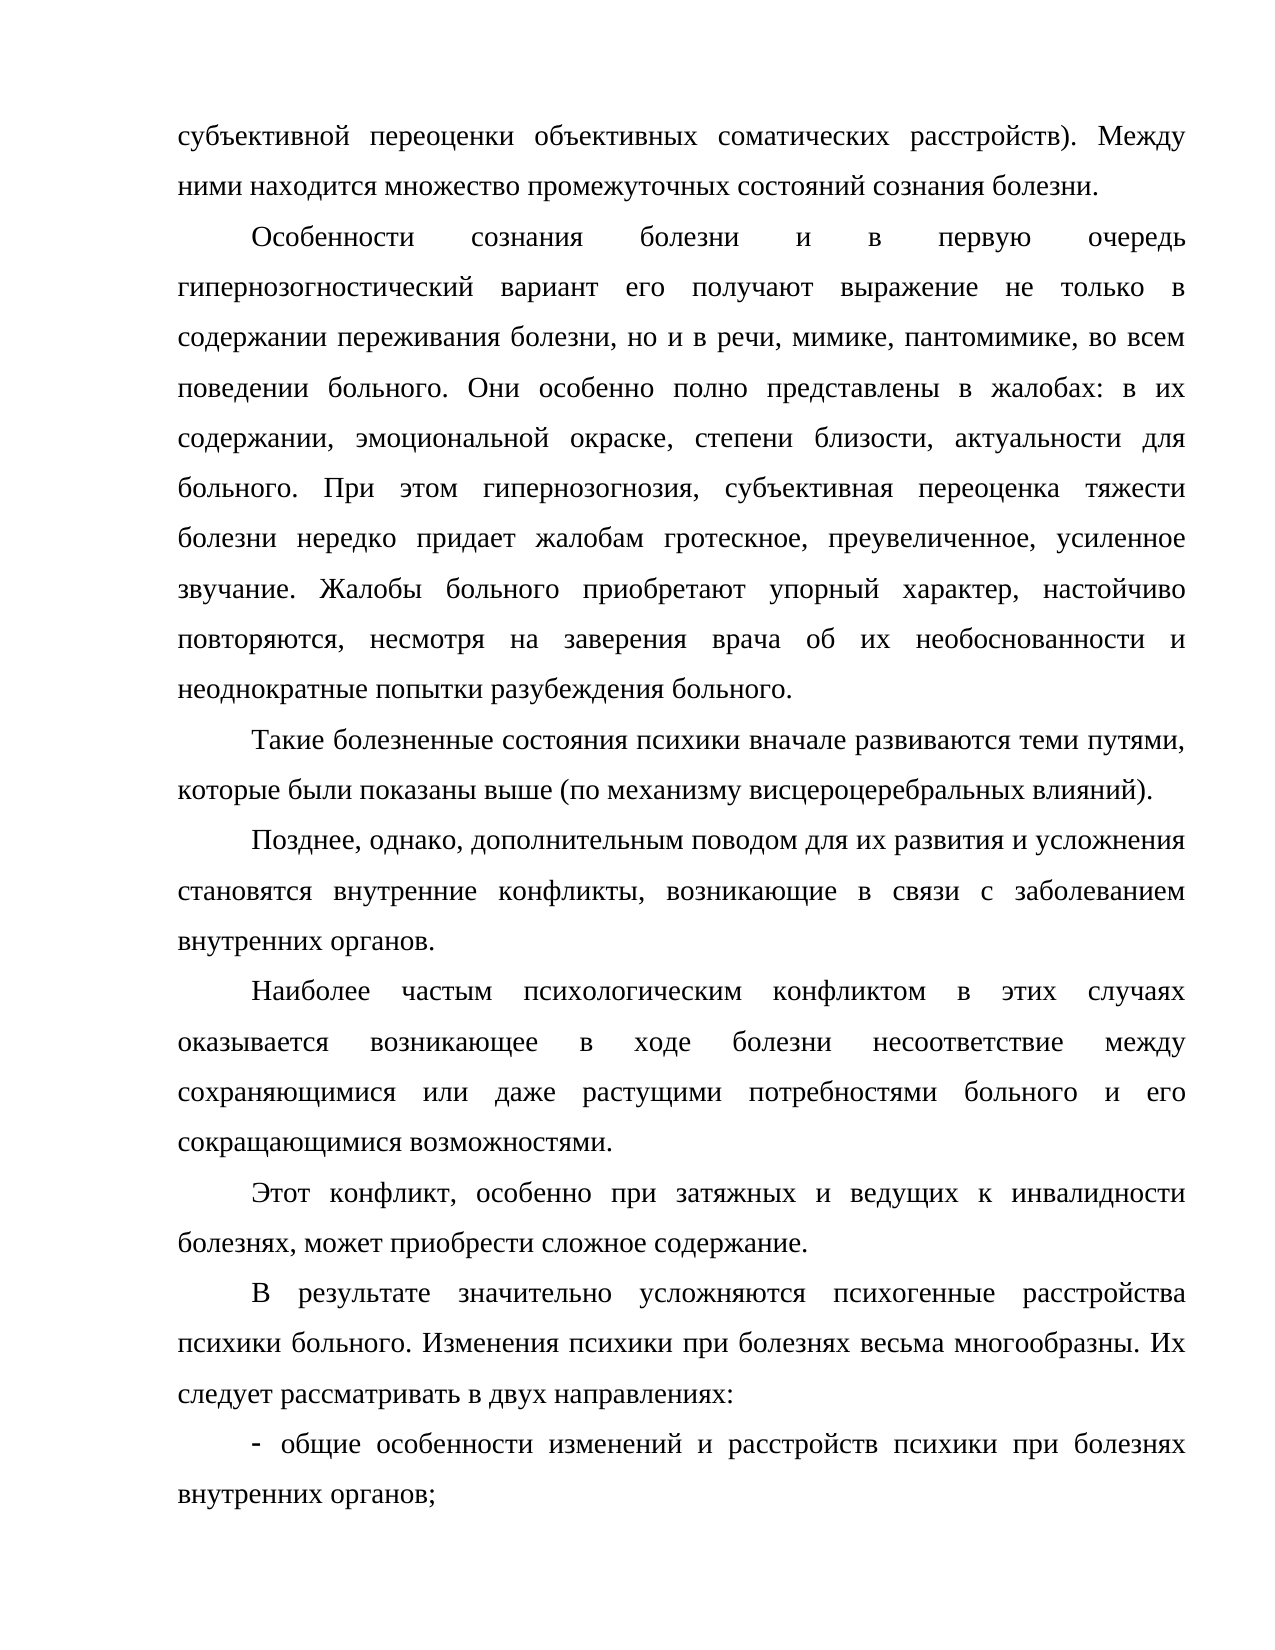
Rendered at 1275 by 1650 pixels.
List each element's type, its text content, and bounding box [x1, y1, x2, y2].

text Наиболее частым психологическим конфликтом в этих случаях оказывается возникающее в ходе болезни несоответствие между сохраняющимися или даже растущими потребностями больного и его сокращающимися возможностями. [177, 973, 1186, 1158]
text В результате значительно усложняются психогенные расстройства психики больного. Изменения психики при болезнях весьма многообразны. Их следует рассматривать в двух направлениях: [177, 1275, 1186, 1409]
text Позднее, однако, дополнительным поводом для их развития и усложнения становятся внутренние конфликты, возникающие в связи с заболеванием внутренних органов. [177, 822, 1186, 957]
text - общие особенности изменений и расстройств психики при болезнях внутренних органов; [177, 1426, 1186, 1510]
text Такие болезненные состояния психики вначале развиваются теми путями, которые были показаны выше (по механизму висцероцеребральных влияний). [177, 722, 1186, 806]
text Особенности сознания болезни и в первую очередь гипернозогностический вариант его получают выражение не только в содержании переживания болезни, но и в речи, мимике, пантомимике, во всем поведении больного. Они особенно полно представлены в жалобах: в их содержании, эмоциональной окраске, степени близости, актуальности для больного. При этом гипернозогнозия, субъективная переоценка тяжести болезни нередко придает жалобам гротескное, преувеличенное, усиленное звучание. Жалобы больного приобретают упорный характер, настойчиво повторяются, несмотря на заверения врача об их необоснованности и неоднократные попытки разубеждения больного. [177, 219, 1186, 705]
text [177, 118, 1186, 202]
text Этот конфликт, особенно при затяжных и ведущих к инвалидности болезнях, может приобрести сложное содержание. [177, 1175, 1186, 1258]
